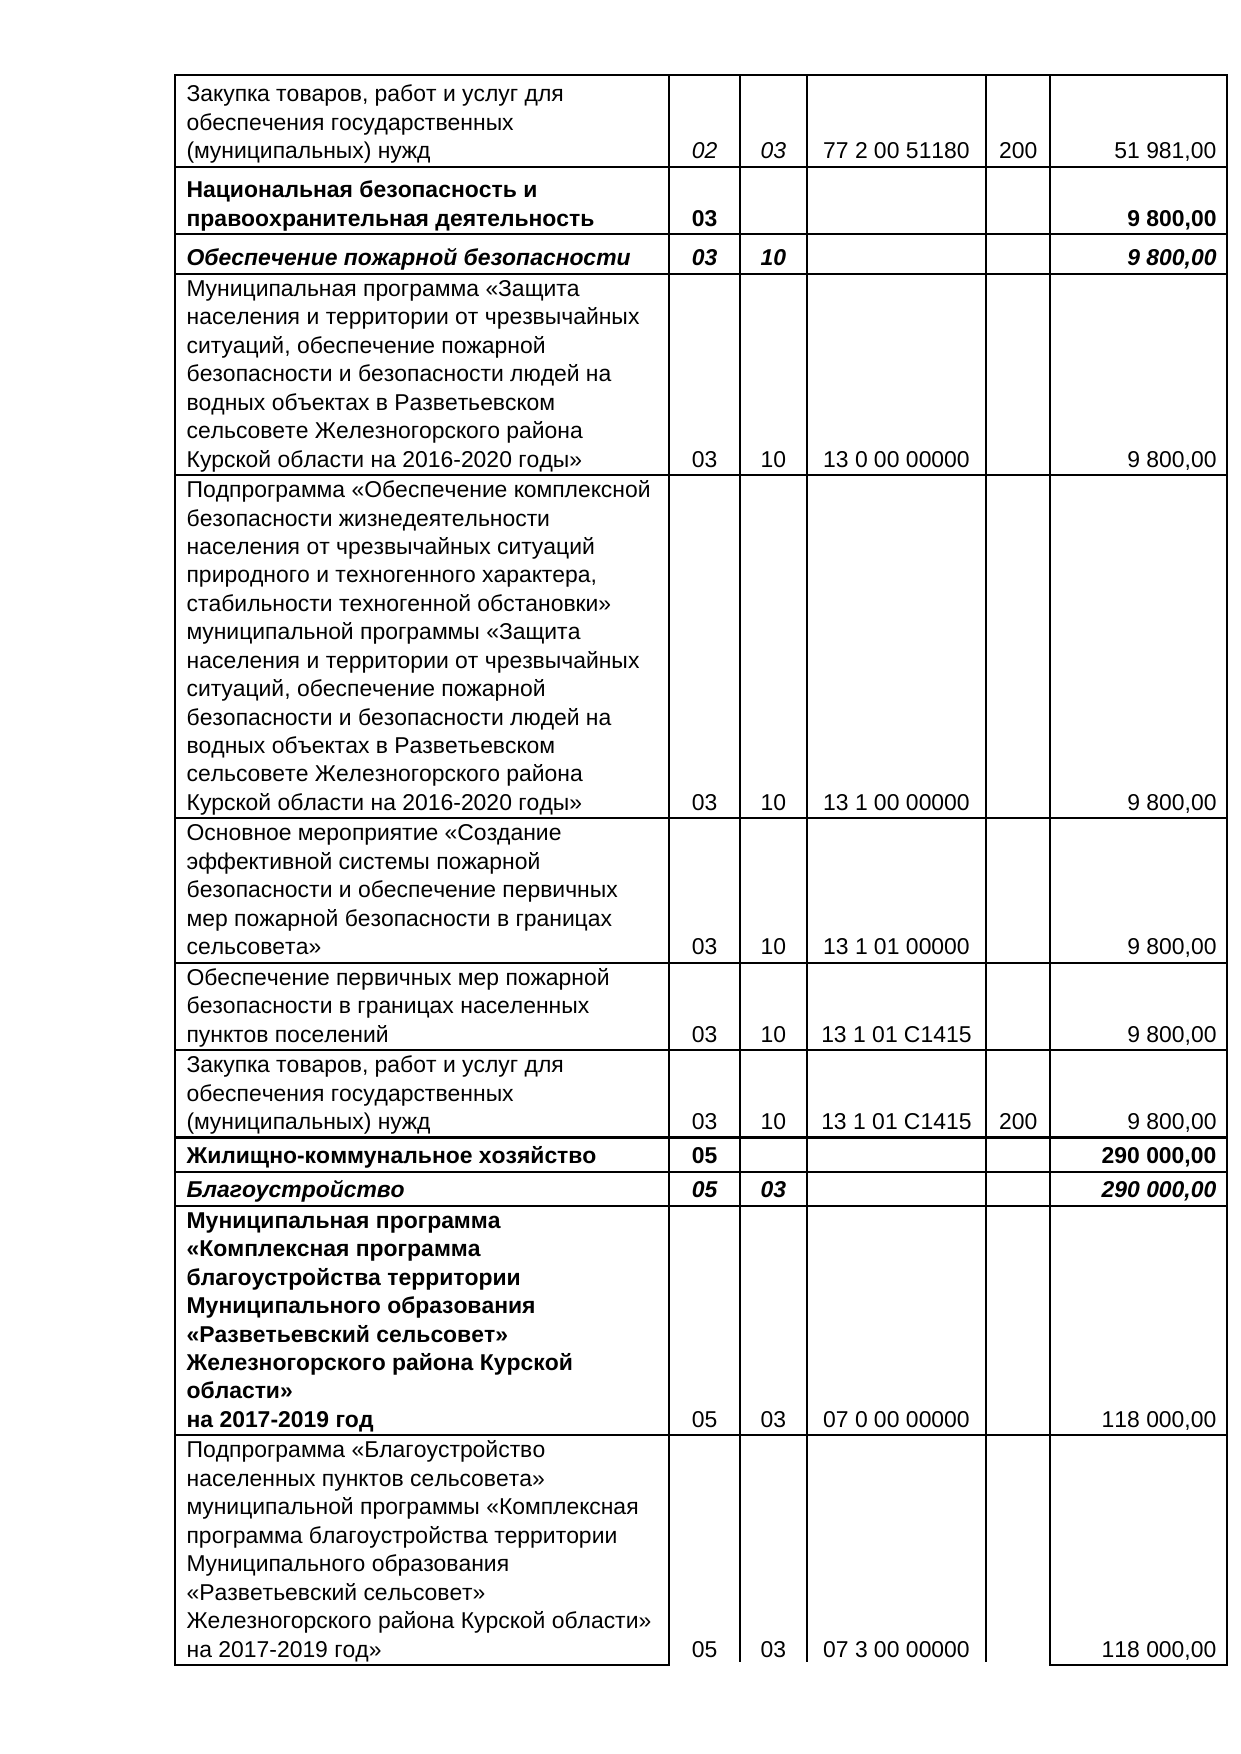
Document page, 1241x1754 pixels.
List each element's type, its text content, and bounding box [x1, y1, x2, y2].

table_cell 9 800,00 [1051, 235, 1226, 273]
table_cell 05 [670, 1436, 740, 1664]
table_cell 9 800,00 [1051, 275, 1226, 474]
table_cell Обеспечение первичных мер пожарной безопасности в границах населенных пунктов поселений [176, 964, 668, 1049]
table_cell 03 [670, 476, 739, 817]
table_cell 10 [741, 476, 806, 817]
table_cell 10 [741, 1051, 806, 1136]
table_cell [987, 819, 1049, 962]
table_cell 13 0 00 00000 [808, 275, 985, 474]
table_cell 03 [741, 1207, 806, 1434]
table_cell [808, 168, 985, 233]
table_cell [987, 235, 1049, 273]
table_cell 9 800,00 [1051, 819, 1226, 962]
table_cell Национальная безопасность и правоохранительная деятельность [176, 168, 668, 233]
table_cell [986, 1436, 1049, 1664]
table_cell 10 [741, 275, 806, 474]
table_cell 05 [670, 1173, 739, 1205]
table_cell Подпрограмма «Благоустройство населенных пунктов сельсовета» муниципальной программы «Комплексная программа благоустройства территории Муниципального образования «Разветьевский сельсовет» Железногорского района Курской области» на 2017-2019 год» [176, 1436, 668, 1664]
table_cell Подпрограмма «Обеспечение комплексной безопасности жизнедеятельности населения от чрезвычайных ситуаций природного и техногенного характера, стабильности техногенной обстановки» муниципальной программы «Защита населения и территории от чрезвычайных ситуаций, обеспечение пожарной безопасности и безопасности людей на водных объектах в Разветьевском сельсовете Железногорского района Курской области на 2016-2020 годы» [176, 476, 668, 817]
table_cell [808, 1139, 985, 1171]
table_cell 9 800,00 [1051, 1051, 1226, 1136]
table_cell [987, 1207, 1049, 1434]
table_cell [808, 235, 985, 273]
table_cell [987, 168, 1049, 233]
table_cell Обеспечение пожарной безопасности [176, 235, 668, 273]
table_cell 02 [670, 76, 739, 166]
table_cell 03 [670, 819, 739, 962]
table_cell Основное мероприятие «Создание эффективной системы пожарной безопасности и обеспечение первичных мер пожарной безопасности в границах сельсовета» [176, 819, 668, 962]
table_cell Закупка товаров, работ и услуг для обеспечения государственных (муниципальных) нужд [176, 1051, 668, 1136]
table_cell 290 000,00 [1051, 1173, 1226, 1205]
table_cell 13 1 01 С1415 [808, 1051, 985, 1136]
table_cell 03 [741, 76, 806, 166]
table_cell 03 [670, 1051, 739, 1136]
table_cell [987, 964, 1049, 1049]
table_cell 9 800,00 [1051, 168, 1226, 233]
table_cell 10 [741, 964, 806, 1049]
table_cell 03 [670, 964, 739, 1049]
table_cell 13 1 01 00000 [808, 819, 985, 962]
table_cell 13 1 00 00000 [808, 476, 985, 817]
table_cell 290 000,00 [1051, 1139, 1226, 1171]
table_cell Закупка товаров, работ и услуг для обеспечения государственных (муниципальных) нужд [176, 76, 668, 166]
table_cell 118 000,00 [1051, 1207, 1226, 1434]
table_cell [987, 275, 1049, 474]
table_cell 03 [670, 275, 739, 474]
table_cell 03 [670, 168, 739, 233]
table_cell 200 [987, 1051, 1049, 1136]
table_cell [808, 1173, 985, 1205]
table_cell 03 [741, 1173, 806, 1205]
table_cell [741, 168, 806, 233]
table_cell Муниципальная программа «Комплексная программа благоустройства территории Муниципального образования «Разветьевский сельсовет» Железногорского района Курской области» на 2017-2019 год [176, 1207, 668, 1434]
table_cell 10 [741, 819, 806, 962]
table_cell Жилищно-коммунальное хозяйство [176, 1139, 668, 1171]
table_cell [987, 1173, 1049, 1205]
table_cell Благоустройство [176, 1173, 668, 1205]
table_cell 118 000,00 [1051, 1436, 1226, 1664]
table_cell 77 2 00 51180 [808, 76, 985, 166]
table_cell 07 3 00 00000 [807, 1436, 986, 1664]
table_cell 9 800,00 [1051, 476, 1226, 817]
table_cell 9 800,00 [1051, 964, 1226, 1049]
table_cell Муниципальная программа «Защита населения и территории от чрезвычайных ситуаций, обеспечение пожарной безопасности и безопасности людей на водных объектах в Разветьевском сельсовете Железногорского района Курской области на 2016-2020 годы» [176, 275, 668, 474]
table_cell 03 [670, 235, 739, 273]
table_cell 05 [670, 1139, 739, 1171]
table_cell [987, 1139, 1049, 1171]
table_cell 10 [741, 235, 806, 273]
table_cell 07 0 00 00000 [808, 1207, 985, 1434]
table_cell 13 1 01 С1415 [808, 964, 985, 1049]
table_cell [987, 476, 1049, 817]
table_cell 51 981,00 [1051, 76, 1226, 166]
table_cell 03 [740, 1436, 807, 1664]
table_cell 05 [670, 1207, 739, 1434]
table_cell [741, 1139, 806, 1171]
table_cell 200 [987, 76, 1049, 166]
